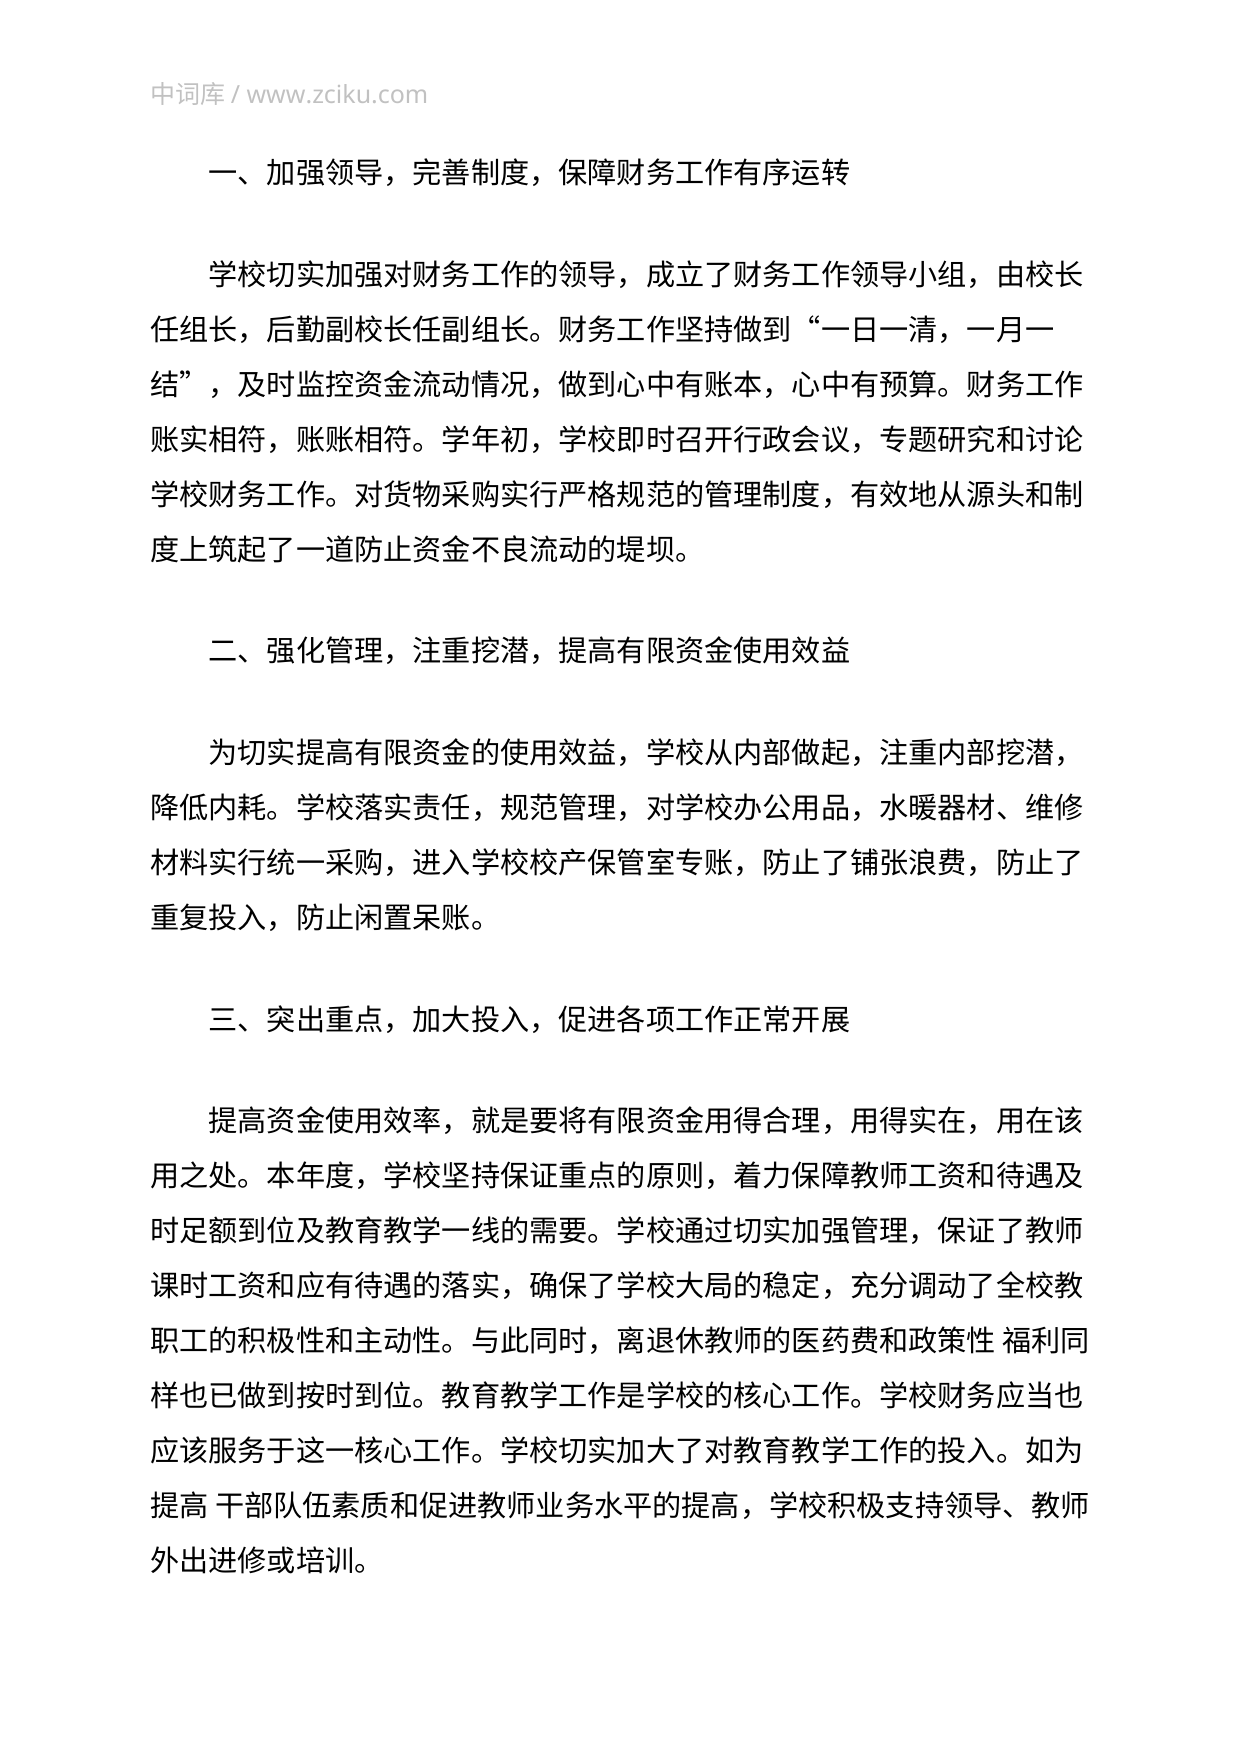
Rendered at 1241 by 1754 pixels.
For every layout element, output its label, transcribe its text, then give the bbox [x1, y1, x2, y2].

text 学校切实加强对财务工作的领导，成立了财务工作领导小组，由校长任组长，后勤副校长任副组长。财务工作坚持做到“一日一清，一月一结”，及时监控资金流动情况，做到心中有账本，心中有预算。财务工作账实相符，账账相符。学年初，学校即时召开行政会议，专题研究和讨论学校财务工作。对货物采购实行严格规范的管理制度，有效地从源头和制度上筑起了一道防止资金不良流动的堤坝。 [150, 252, 1090, 568]
text 三、突出重点，加大投入，促进各项工作正常开展 [150, 996, 1090, 1038]
text 一、加强领导，完善制度，保障财务工作有序运转 [150, 150, 1090, 192]
text 二、强化管理，注重挖潜，提高有限资金使用效益 [150, 628, 1090, 670]
text 为切实提高有限资金的使用效益，学校从内部做起，注重内部挖潜，降低内耗。学校落实责任，规范管理，对学校办公用品，水暖器材、维修材料实行统一采购，进入学校校产保管室专账，防止了铺张浪费，防止了重复投入，防止闲置呆账。 [150, 730, 1090, 937]
text 提高资金使用效率，就是要将有限资金用得合理，用得实在，用在该用之处。本年度，学校坚持保证重点的原则，着力保障教师工资和待遇及时足额到位及教育教学一线的需要。学校通过切实加强管理，保证了教师课时工资和应有待遇的落实，确保了学校大局的稳定，充分调动了全校教职工的积极性和主动性。与此同时，离退休教师的医药费和政策性 福利同样也已做到按时到位。教育教学工作是学校的核心工作。学校财务应当也应该服务于这一核心工作。学校切实加大了对教育教学工作的投入。如为提高 干部队伍素质和促进教师业务水平的提高，学校积极支持领导、教师外出进修或培训。 [150, 1098, 1090, 1579]
